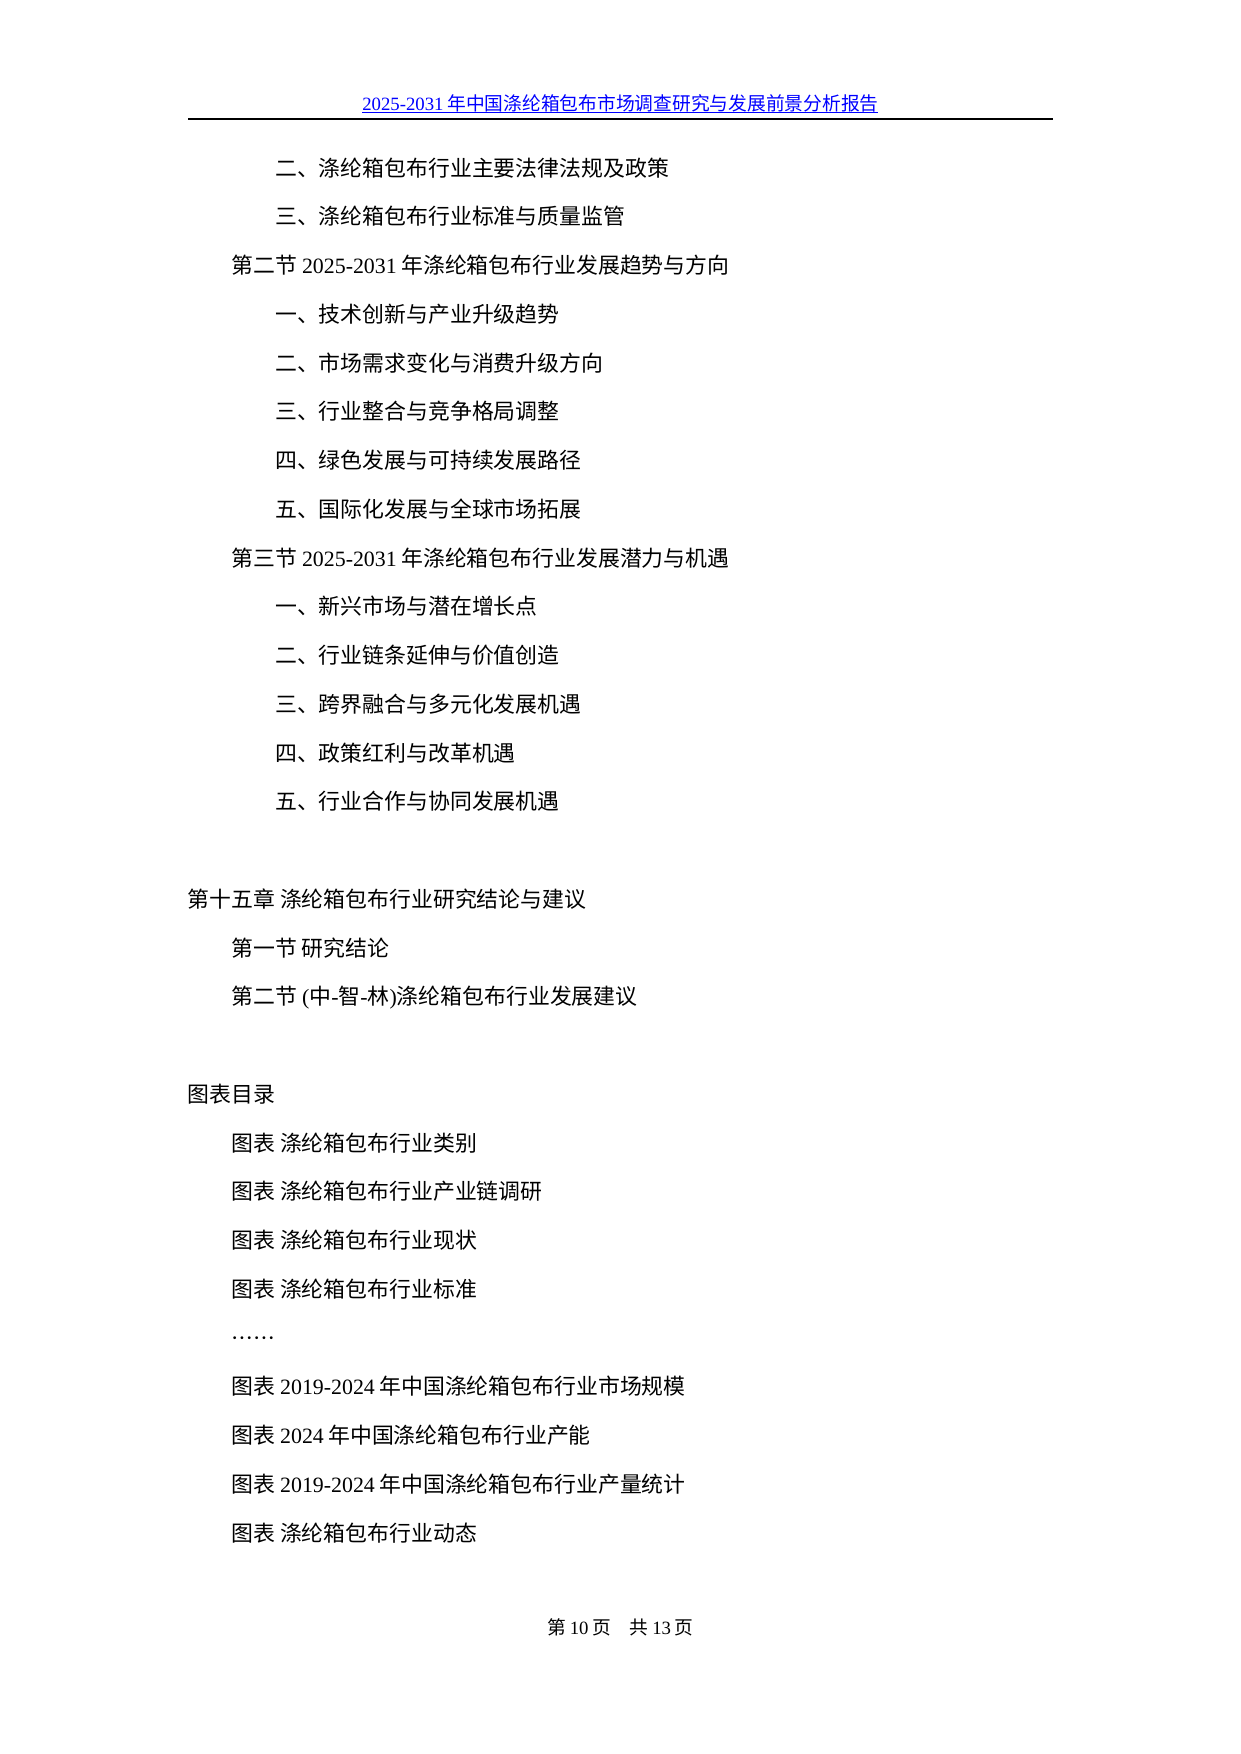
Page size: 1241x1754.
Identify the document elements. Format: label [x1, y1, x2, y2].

text [187, 150, 1053, 1548]
